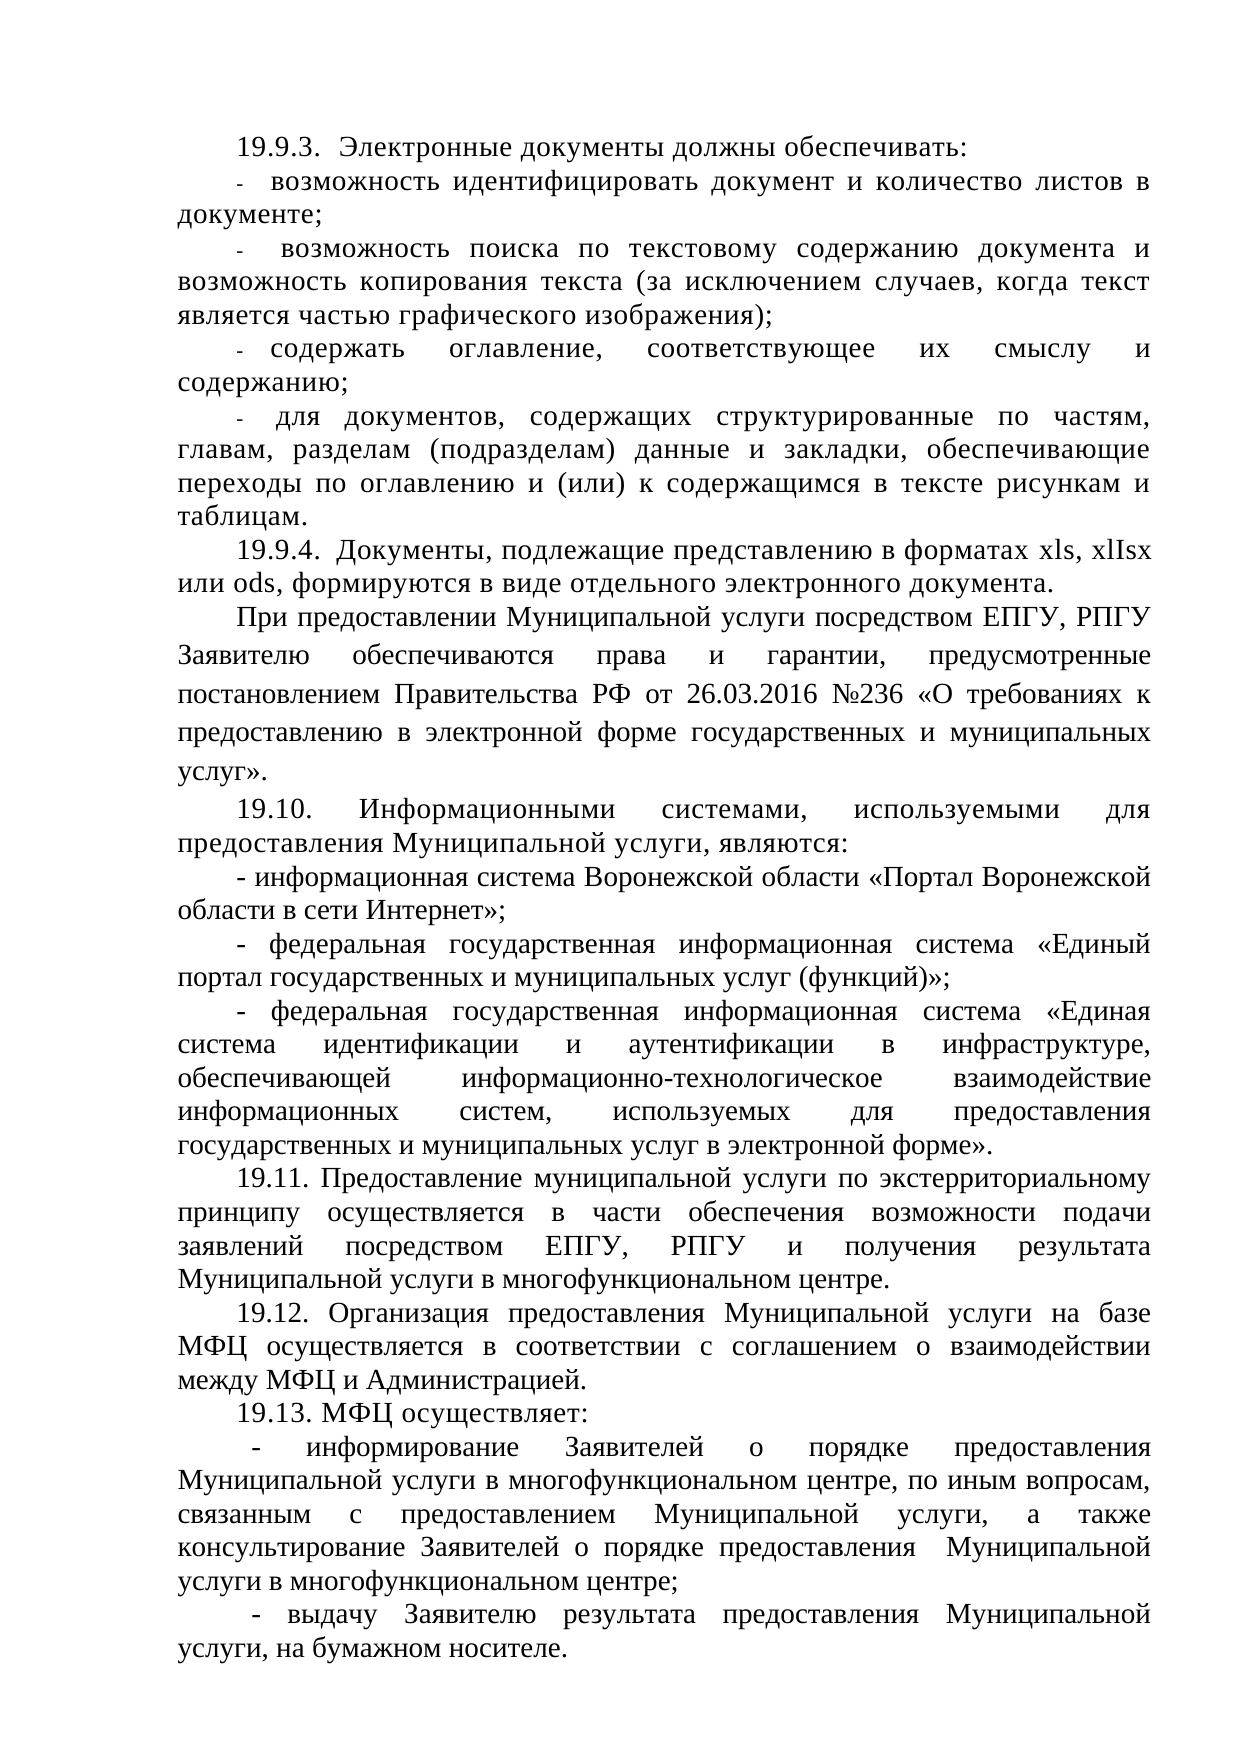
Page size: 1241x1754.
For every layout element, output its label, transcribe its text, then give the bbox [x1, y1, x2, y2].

text 19.13. МФЦ осуществляет: [177, 1395, 1152, 1429]
text - информационная система Воронежской области «Портал Воронежской области в сети Интернет»; [177, 859, 1152, 926]
list содержать оглавление, соответствующее их смыслу и содержанию; [177, 331, 1152, 398]
list Электронные документы должны обеспечивать: [177, 129, 1152, 163]
list - выдачу Заявителю результата предоставления Муниципальной услуги, на бумажном носителе. [177, 1597, 1152, 1664]
text 19.11. Предоставление муниципальной услуги по экстерриториальному принципу осуществляется в части обеспечения возможности подачи заявлений посредством ЕПГУ, РПГУ и получения результата Муниципальной услуги в многофункциональном центре. [177, 1161, 1152, 1295]
text 19.12. Организация предоставления Муниципальной услуги на базе МФЦ осуществляется в соответствии с соглашением о взаимодействии между МФЦ и Администрацией. [177, 1295, 1152, 1395]
list При предоставлении Муниципальной услуги посредством ЕПГУ, РПГУ Заявителю обеспечиваются права и гарантии, предусмотренные постановлением Правительства РФ от 26.03.2016 №236 «О требованиях к предоставлению в электронной форме государственных и муниципальных услуг». [177, 599, 1152, 787]
text - федеральная государственная информационная система «Единая система идентификации и аутентификации в инфраструктуре, обеспечивающей информационно-технологическое взаимодействие информационных систем, используемых для предоставления государственных и муниципальных услуг в электронной форме». [177, 993, 1152, 1161]
list Документы, подлежащие представлению в форматах xls, xlIsx или ods, формируются в виде отдельного электронного документа. [177, 532, 1152, 599]
list возможность поиска по текстовому содержанию документа и возможность копирования текста (за исключением случаев, когда текст является частью графического изображения); [177, 230, 1152, 331]
text 19.10. Информационными системами, используемыми для предоставления Муниципальной услуги, являются: [177, 792, 1152, 859]
list возможность идентифицировать документ и количество листов в документе; [177, 163, 1152, 230]
list - информирование Заявителей о порядке предоставления Муниципальной услуги в многофункциональном центре, по иным вопросам, связанным с предоставлением Муниципальной услуги, а также консультирование Заявителей о порядке предоставления Муниципальной услуги в многофункциональном центре; [177, 1429, 1152, 1597]
list для документов, содержащих структурированные по частям, главам, разделам (подразделам) данные и закладки, обеспечивающие переходы по оглавлению и (или) к содержащимся в тексте рисункам и таблицам. [177, 398, 1152, 532]
text - федеральная государственная информационная система «Единый портал государственных и муниципальных услуг (функций)»; [177, 926, 1152, 993]
